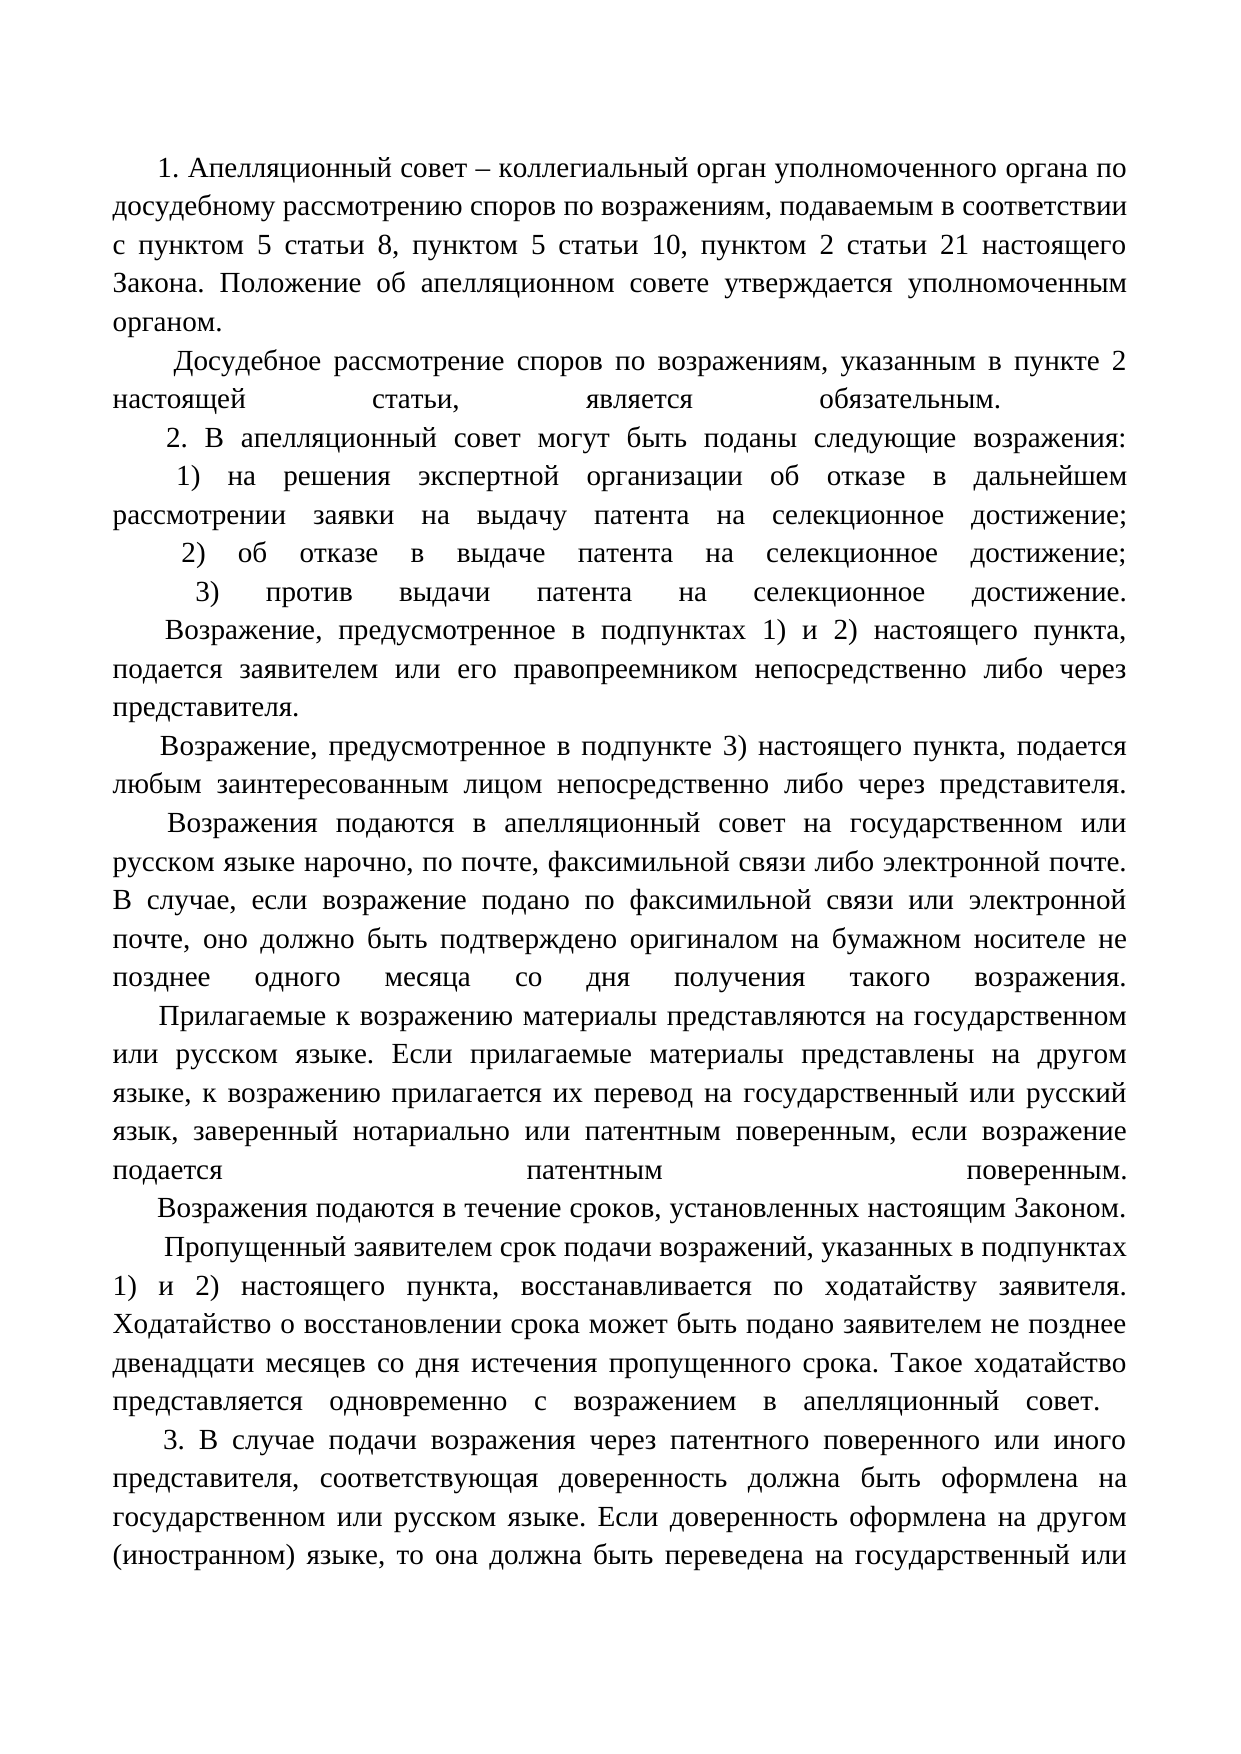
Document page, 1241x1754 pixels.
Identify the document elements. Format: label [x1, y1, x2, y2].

text [112, 150, 1128, 1571]
